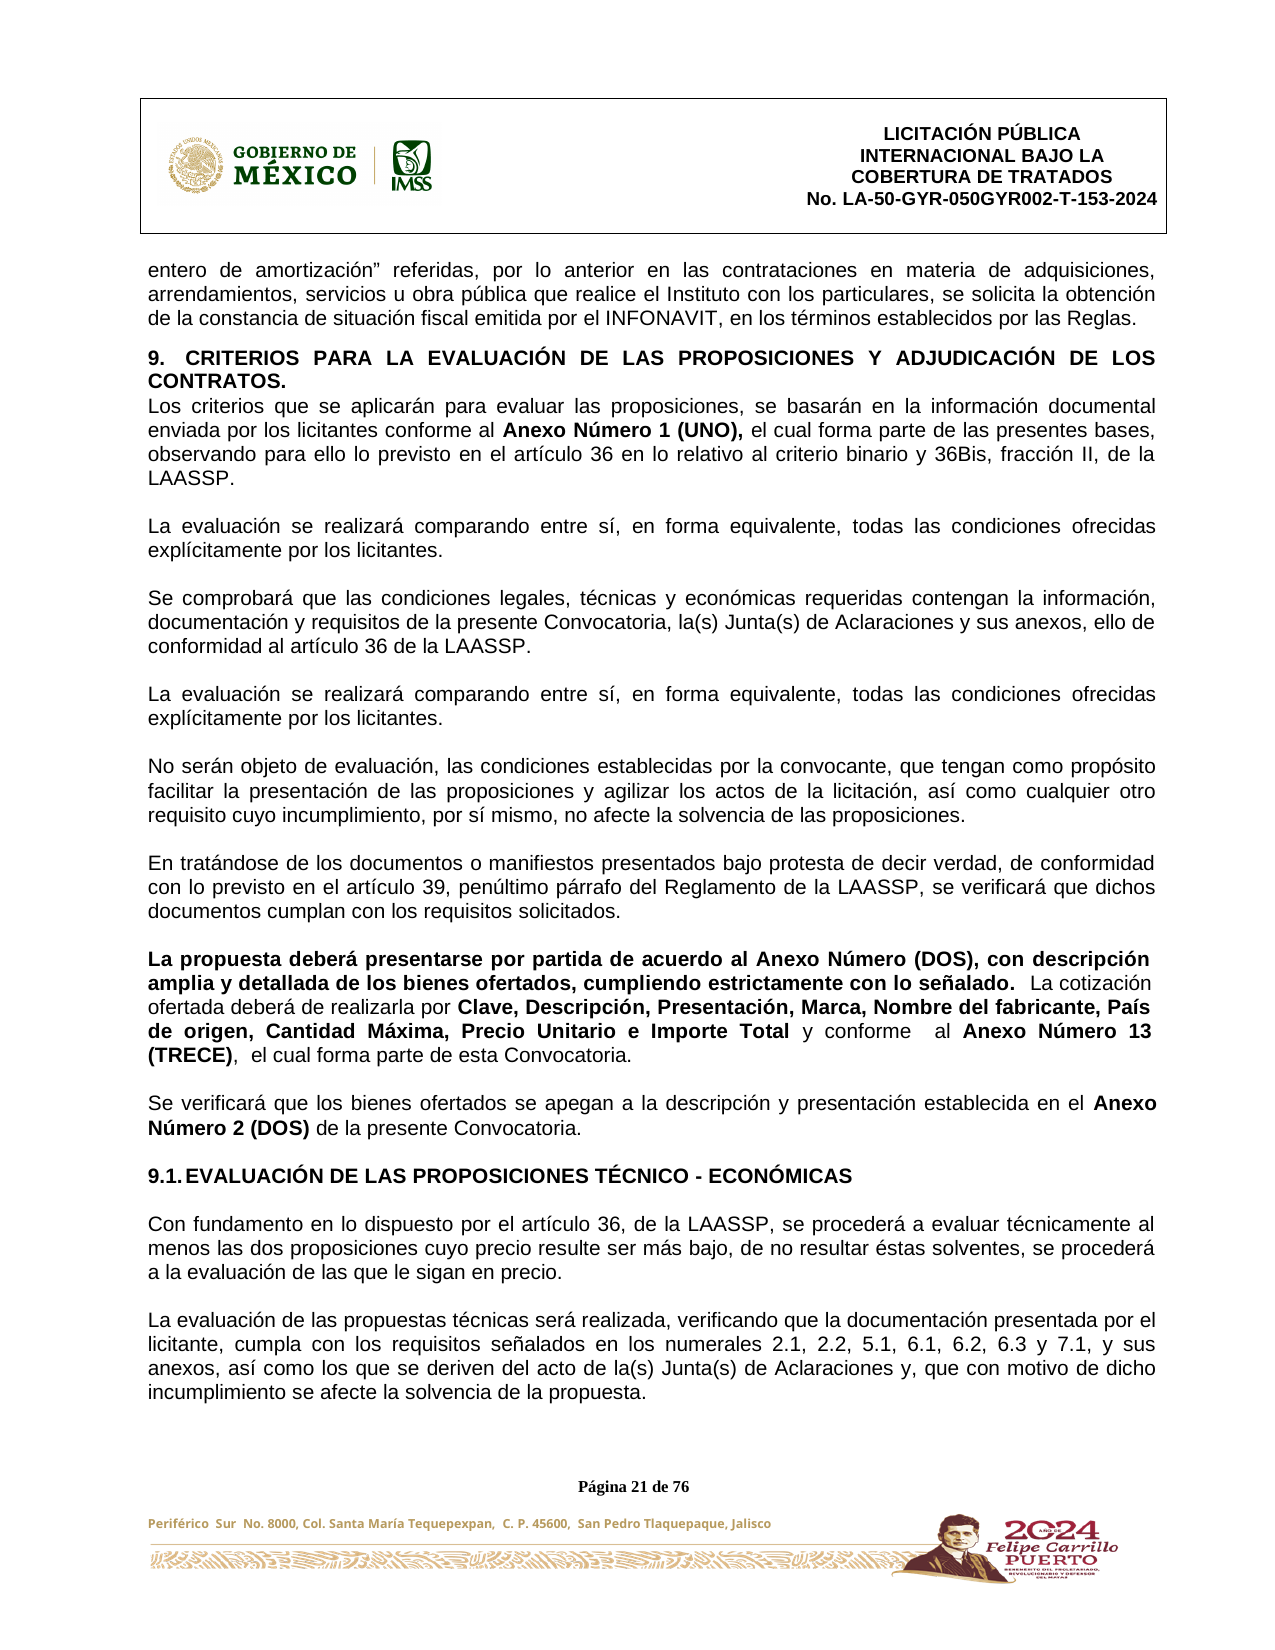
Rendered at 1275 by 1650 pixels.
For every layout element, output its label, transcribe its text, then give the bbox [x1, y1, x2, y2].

text La evaluación de las propuestas técnicas será realizada, verificando que la documentación presentada por el licitante, cumpla con los requisitos señalados en los numerales 2.1, 2.2, 5.1, 6.1, 6.2, 6.3 y 7.1, y sus anexos, así como los que se deriven del acto de la(s) Junta(s) de Aclaraciones y, que con motivo de dicho incumplimiento se afecte la solvencia de la propuesta. [148, 1308, 1157, 1404]
text Se comprobará que las condiciones legales, técnicas y económicas requeridas contengan la información, documentación y requisitos de la presente Convocatoria, la(s) Junta(s) de Aclaraciones y sus anexos, ello de conformidad al artículo 36 de la LAASSP. [148, 586, 1157, 658]
text En tratándose de los documentos o manifiestos presentados bajo protesta de decir verdad, de conformidad con lo previsto en el artículo 39, penúltimo párrafo del Reglamento de la LAASSP, se verificará que dichos documentos cumplan con los requisitos solicitados. [148, 851, 1157, 923]
text 9.1. EVALUACIÓN DE LAS PROPOSICIONES TÉCNICO - ECONÓMICAS [148, 1163, 1157, 1188]
text No serán objeto de evaluación, las condiciones establecidas por la convocante, que tengan como propósito facilitar la presentación de las proposiciones y agilizar los actos de la licitación, así como cualquier otro requisito cuyo incumplimiento, por sí mismo, no afecte la solvencia de las proposiciones. [148, 754, 1157, 827]
text Con fundamento en lo dispuesto por el artículo 36, de la LAASSP, se procederá a evaluar técnicamente al menos las dos proposiciones cuyo precio resulte ser más bajo, de no resultar éstas solventes, se procederá a la evaluación de las que le sigan en precio. [148, 1212, 1157, 1284]
text Se verificará que los bienes ofertados se apegan a la descripción y presentación establecida en el Anexo Número 2 (DOS) de la presente Convocatoria. [148, 1091, 1157, 1139]
text La evaluación se realizará comparando entre sí, en forma equivalente, todas las condiciones ofrecidas explícitamente por los licitantes. [148, 514, 1157, 562]
picture [157, 122, 442, 206]
picture [39, 1467, 1229, 1620]
text La evaluación se realizará comparando entre sí, en forma equivalente, todas las condiciones ofrecidas explícitamente por los licitantes. [148, 682, 1157, 730]
text 9. CRITERIOS PARA LA EVALUACIÓN DE LAS PROPOSICIONES Y ADJUDICACIÓN DE LOS CONTRATOS. [148, 345, 1157, 393]
text La propuesta deberá presentarse por partida de acuerdo al Anexo Número (DOS), con descripción amplia y detallada de los bienes ofertados, cumpliendo estrictamente con lo señalado. La cotización ofertada deberá de realizarla por Clave, Descripción, Presentación, Marca, Nombre del fabricante, País de origen, Cantidad Máxima, Precio Unitario e Importe Total y conforme al Anexo Número 13 (TRECE), el cual forma parte de esta Convocatoria. [148, 947, 1152, 1067]
text Los criterios que se aplicarán para evaluar las proposiciones, se basarán en la información documental enviada por los licitantes conforme al Anexo Número 1 (UNO), el cual forma parte de las presentes bases, observando para ello lo previsto en el artículo 36 en lo relativo al criterio binario y 36Bis, fracción II, de la LAASSP. [148, 393, 1157, 490]
